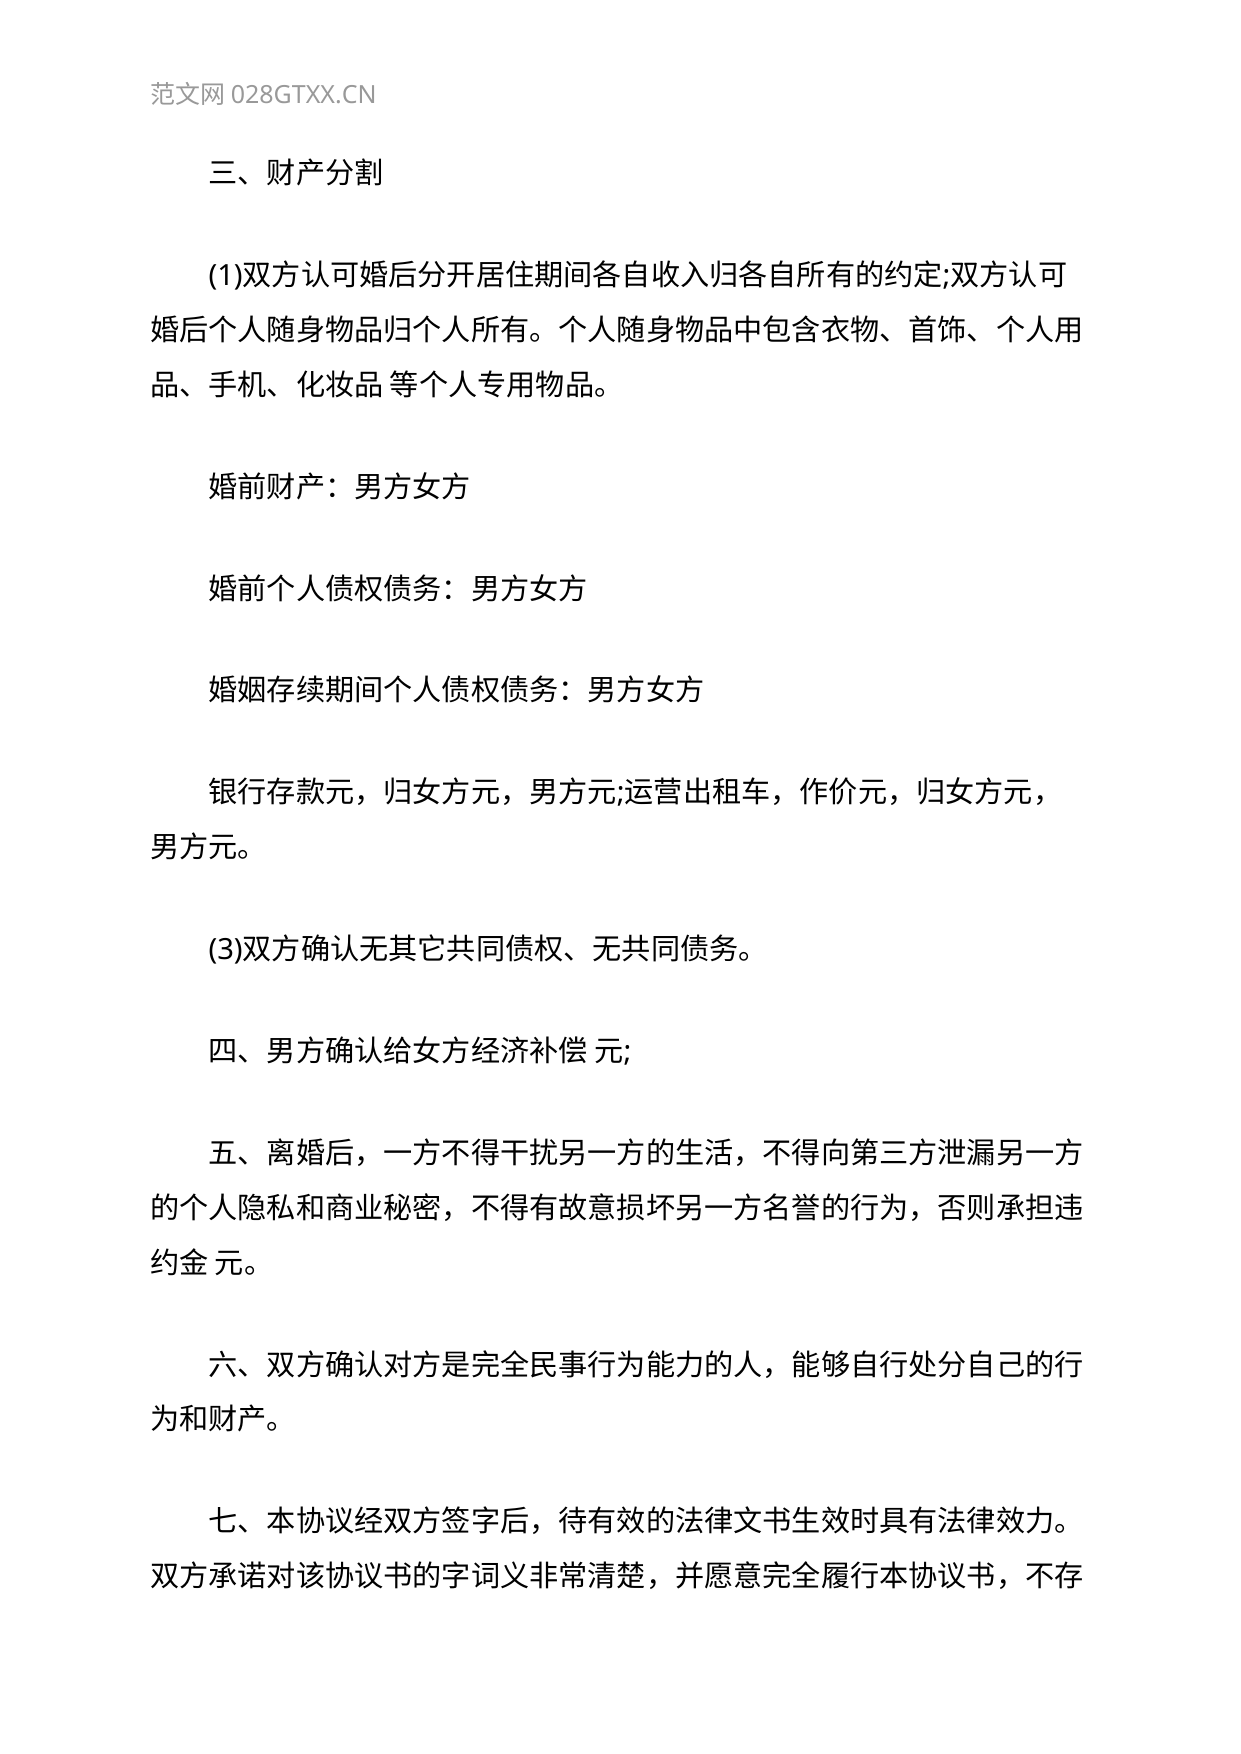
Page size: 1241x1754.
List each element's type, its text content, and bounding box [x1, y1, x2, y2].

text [150, 1498, 1090, 1595]
text (1)双方认可婚后分开居住期间各自收入归各自所有的约定;双方认可婚后个人随身物品归个人所有。个人随身物品中包含衣物、首饰、个人用品、手机、化妆品 等个人专用物品。 [150, 252, 1090, 404]
text 四、男方确认给女方经济补偿 元; [150, 1027, 1090, 1070]
text 五、离婚后，一方不得干扰另一方的生活，不得向第三方泄漏另一方的个人隐私和商业秘密，不得有故意损坏另一方名誉的行为，否则承担违约金 元。 [150, 1129, 1090, 1282]
text 银行存款元，归女方元，男方元;运营出租车，作价元，归女方元，男方元。 [150, 769, 1090, 866]
text 六、双方确认对方是完全民事行为能力的人，能够自行处分自己的行为和财产。 [150, 1341, 1090, 1438]
text 婚前个人债权债务：男方女方 [150, 565, 1090, 607]
text (3)双方确认无其它共同债权、无共同债务。 [150, 926, 1090, 968]
text 婚前财产：男方女方 [150, 463, 1090, 506]
text 三、财产分割 [150, 150, 1090, 192]
text 婚姻存续期间个人债权债务：男方女方 [150, 667, 1090, 709]
